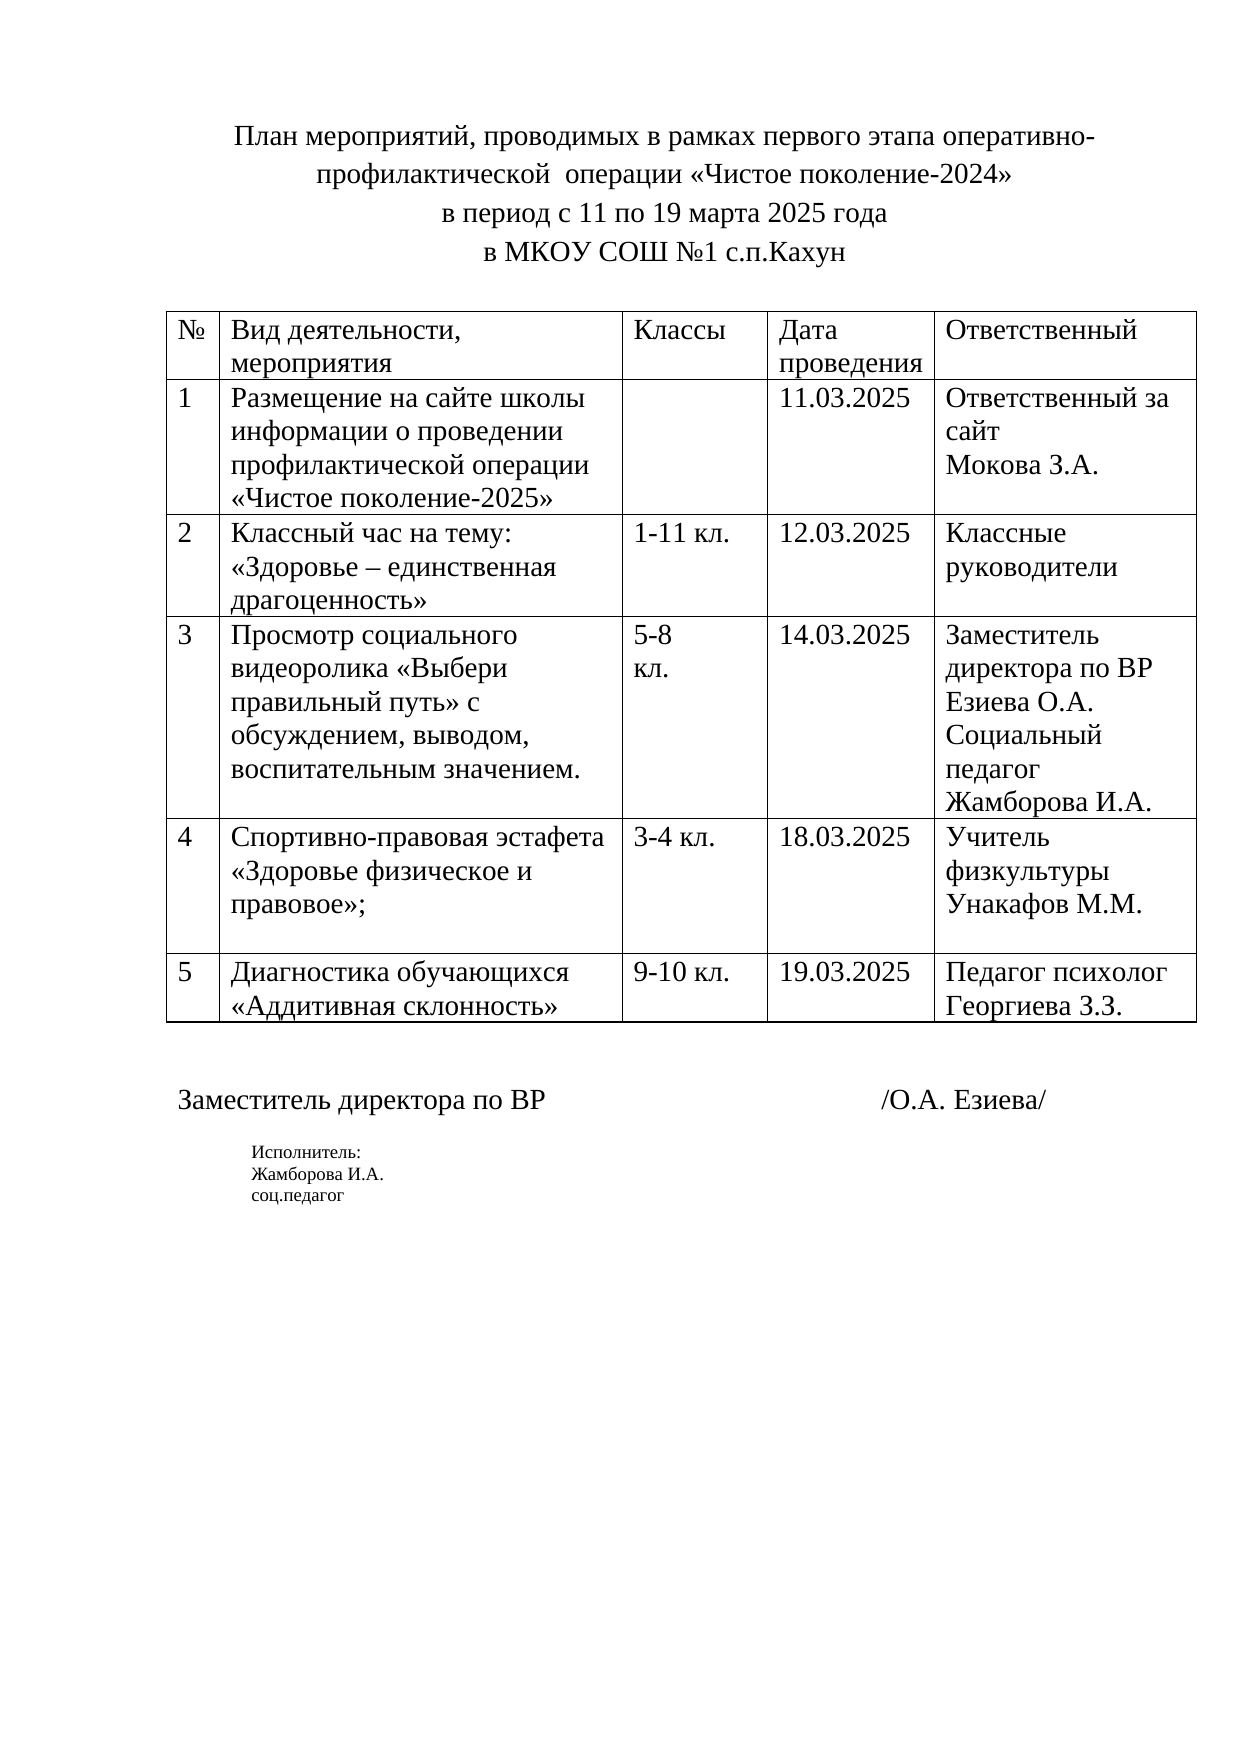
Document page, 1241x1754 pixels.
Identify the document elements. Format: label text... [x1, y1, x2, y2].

text в период с 11 по 19 марта 2025 года [177, 195, 1152, 229]
table_cell Заместитель директора по ВР Езиева О.А. Социальный педагог Жамборова И.А. [935, 617, 1196, 818]
table_cell 4 [167, 819, 219, 953]
table_header Классы [623, 312, 767, 379]
table_cell 5 [167, 954, 219, 1021]
text в МКОУ СОШ №1 с.п.Кахун [177, 234, 1152, 267]
table_header Дата проведения [768, 312, 934, 379]
table_cell 3-4 кл. [623, 819, 767, 953]
table_cell 14.03.2025 [768, 617, 934, 818]
text Заместитель директора по ВР /О.А. Езиева/ [177, 1082, 1152, 1115]
table_cell 1 [167, 380, 219, 514]
table_header Вид деятельности, мероприятия [220, 312, 622, 379]
table_cell 2 [167, 515, 219, 616]
table_cell 5-8 кл. [623, 617, 767, 818]
table_cell 1-11 кл. [623, 515, 767, 616]
table_cell Размещение на сайте школы информации о проведении профилактической операции «Чистое поколение-2025» [220, 380, 622, 514]
table_header Ответственный [935, 312, 1196, 379]
text соц.педагог [177, 1184, 1152, 1206]
table_cell Учитель физкультуры Унакафов М.М. [935, 819, 1196, 953]
table_cell 19.03.2025 [768, 954, 934, 1021]
table_cell 11.03.2025 [768, 380, 934, 514]
text Жамборова И.А. [177, 1163, 1152, 1184]
table_header № [167, 312, 219, 379]
text План мероприятий, проводимых в рамках первого этапа оперативно-профилактической операции «Чистое поколение-2024» [177, 118, 1152, 190]
table_cell 3 [167, 617, 219, 818]
table_cell Педагог психолог Георгиева З.З. [935, 954, 1196, 1021]
table_cell [623, 380, 767, 514]
table_cell Классные руководители [935, 515, 1196, 616]
table_cell 18.03.2025 [768, 819, 934, 953]
table_cell 9-10 кл. [623, 954, 767, 1021]
text Исполнитель: [177, 1141, 1152, 1163]
table_cell Классный час на тему: «Здоровье – единственная драгоценность» [220, 515, 622, 616]
table_cell Ответственный за сайт Мокова З.А. [935, 380, 1196, 514]
table_cell Спортивно-правовая эстафета «Здоровье физическое и правовое»; [220, 819, 622, 953]
table_cell 12.03.2025 [768, 515, 934, 616]
table_cell Диагностика обучающихся «Аддитивная склонность» [220, 954, 622, 1021]
table_cell Просмотр социального видеоролика «Выбери правильный путь» с обсуждением, выводом, воспитательным значением. [220, 617, 622, 818]
